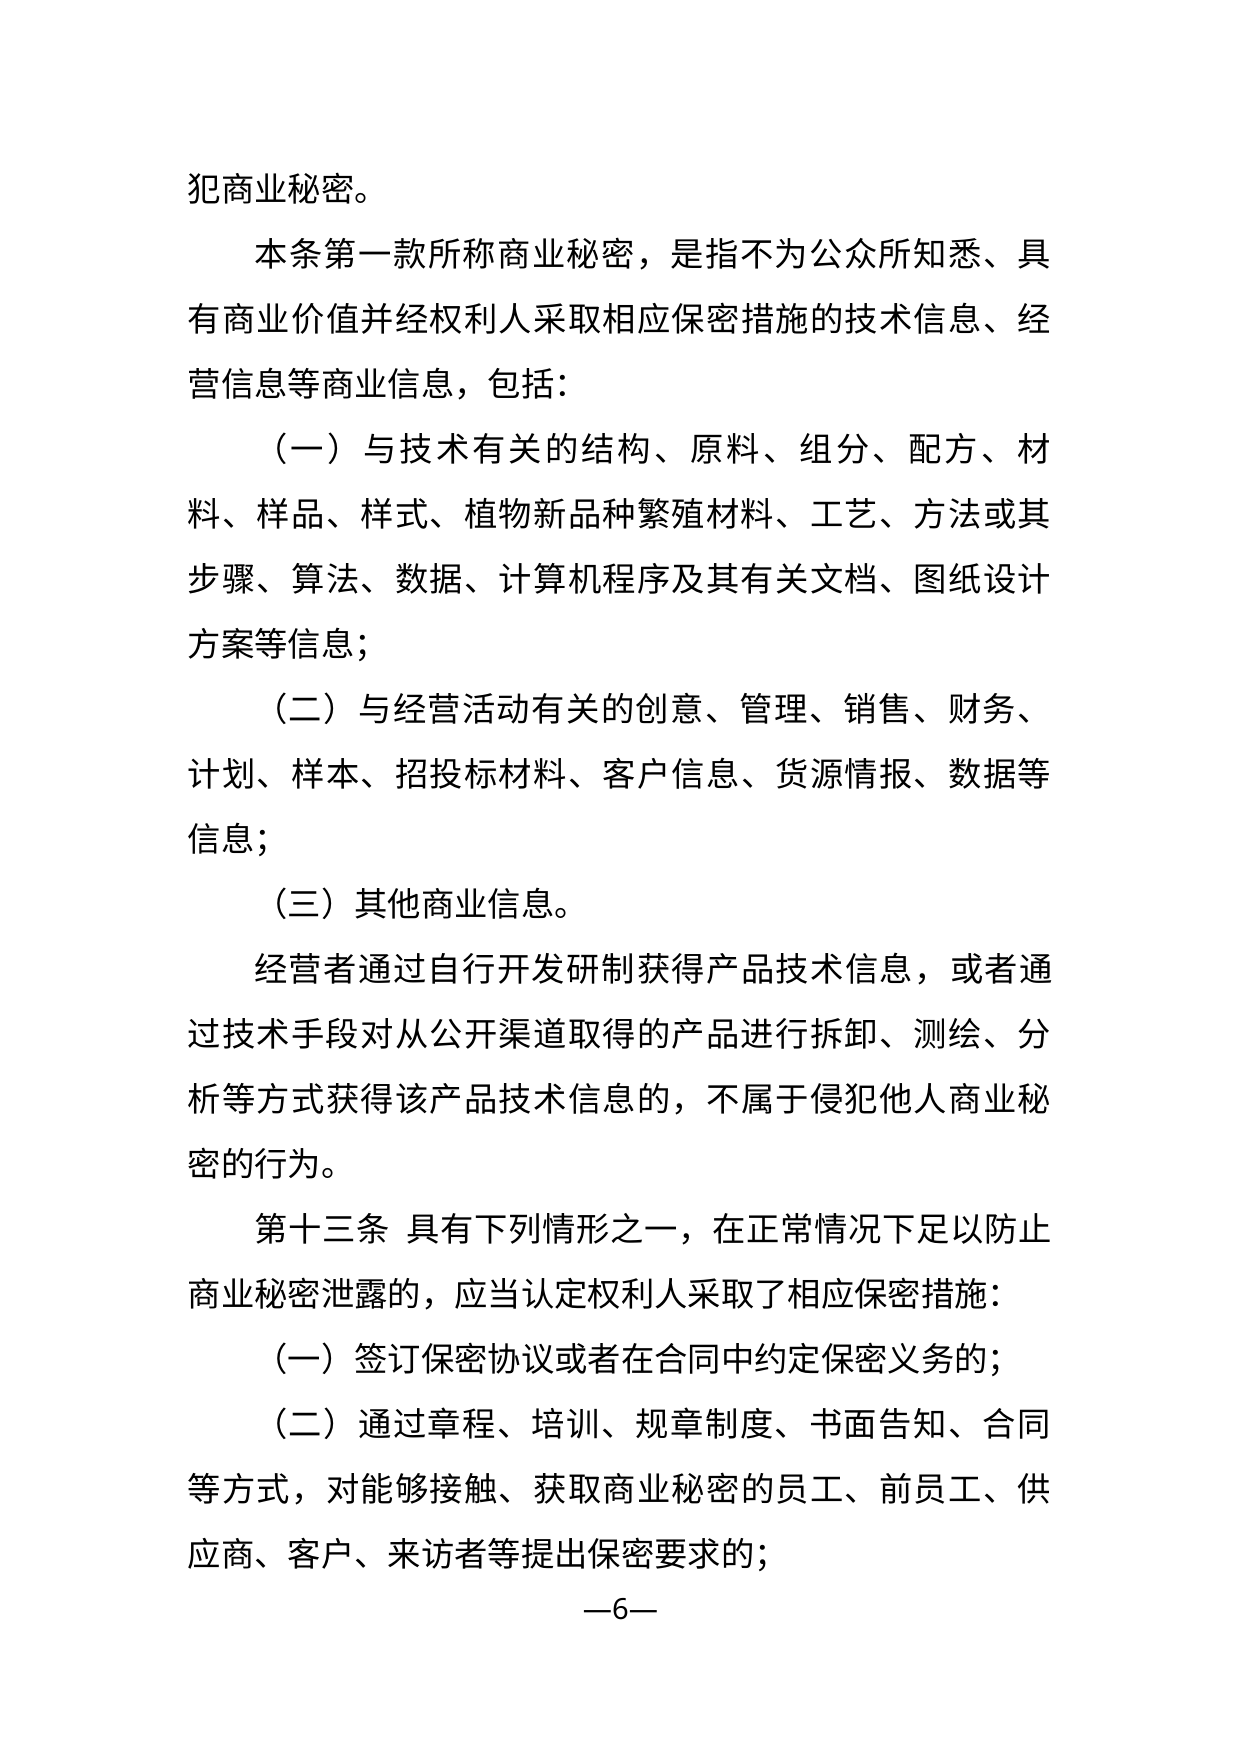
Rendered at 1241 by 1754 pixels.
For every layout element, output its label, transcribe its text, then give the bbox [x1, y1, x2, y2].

text （二）与经营活动有关的创意、管理、销售、财务、计划、样本、招投标材料、客户信息、货源情报、数据等信息； [187, 674, 1053, 869]
text 本条第一款所称商业秘密，是指不为公众所知悉、具有商业价值并经权利人采取相应保密措施的技术信息、经营信息等商业信息，包括： [187, 219, 1053, 414]
text 经营者通过自行开发研制获得产品技术信息，或者通过技术手段对从公开渠道取得的产品进行拆卸、测绘、分析等方式获得该产品技术信息的，不属于侵犯他人商业秘密的行为。 [187, 934, 1053, 1194]
text 第十三条 具有下列情形之一，在正常情况下足以防止商业秘密泄露的，应当认定权利人采取了相应保密措施： [187, 1194, 1053, 1324]
text （一）签订保密协议或者在合同中约定保密义务的； [187, 1324, 1053, 1389]
text （二）通过章程、培训、规章制度、书面告知、合同等方式，对能够接触、获取商业秘密的员工、前员工、供应商、客户、来访者等提出保密要求的； [187, 1389, 1053, 1584]
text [187, 154, 1053, 219]
text （一）与技术有关的结构、原料、组分、配方、材料、样品、样式、植物新品种繁殖材料、工艺、方法或其步骤、算法、数据、计算机程序及其有关文档、图纸设计方案等信息； [187, 414, 1053, 674]
text （三）其他商业信息。 [187, 869, 1053, 934]
